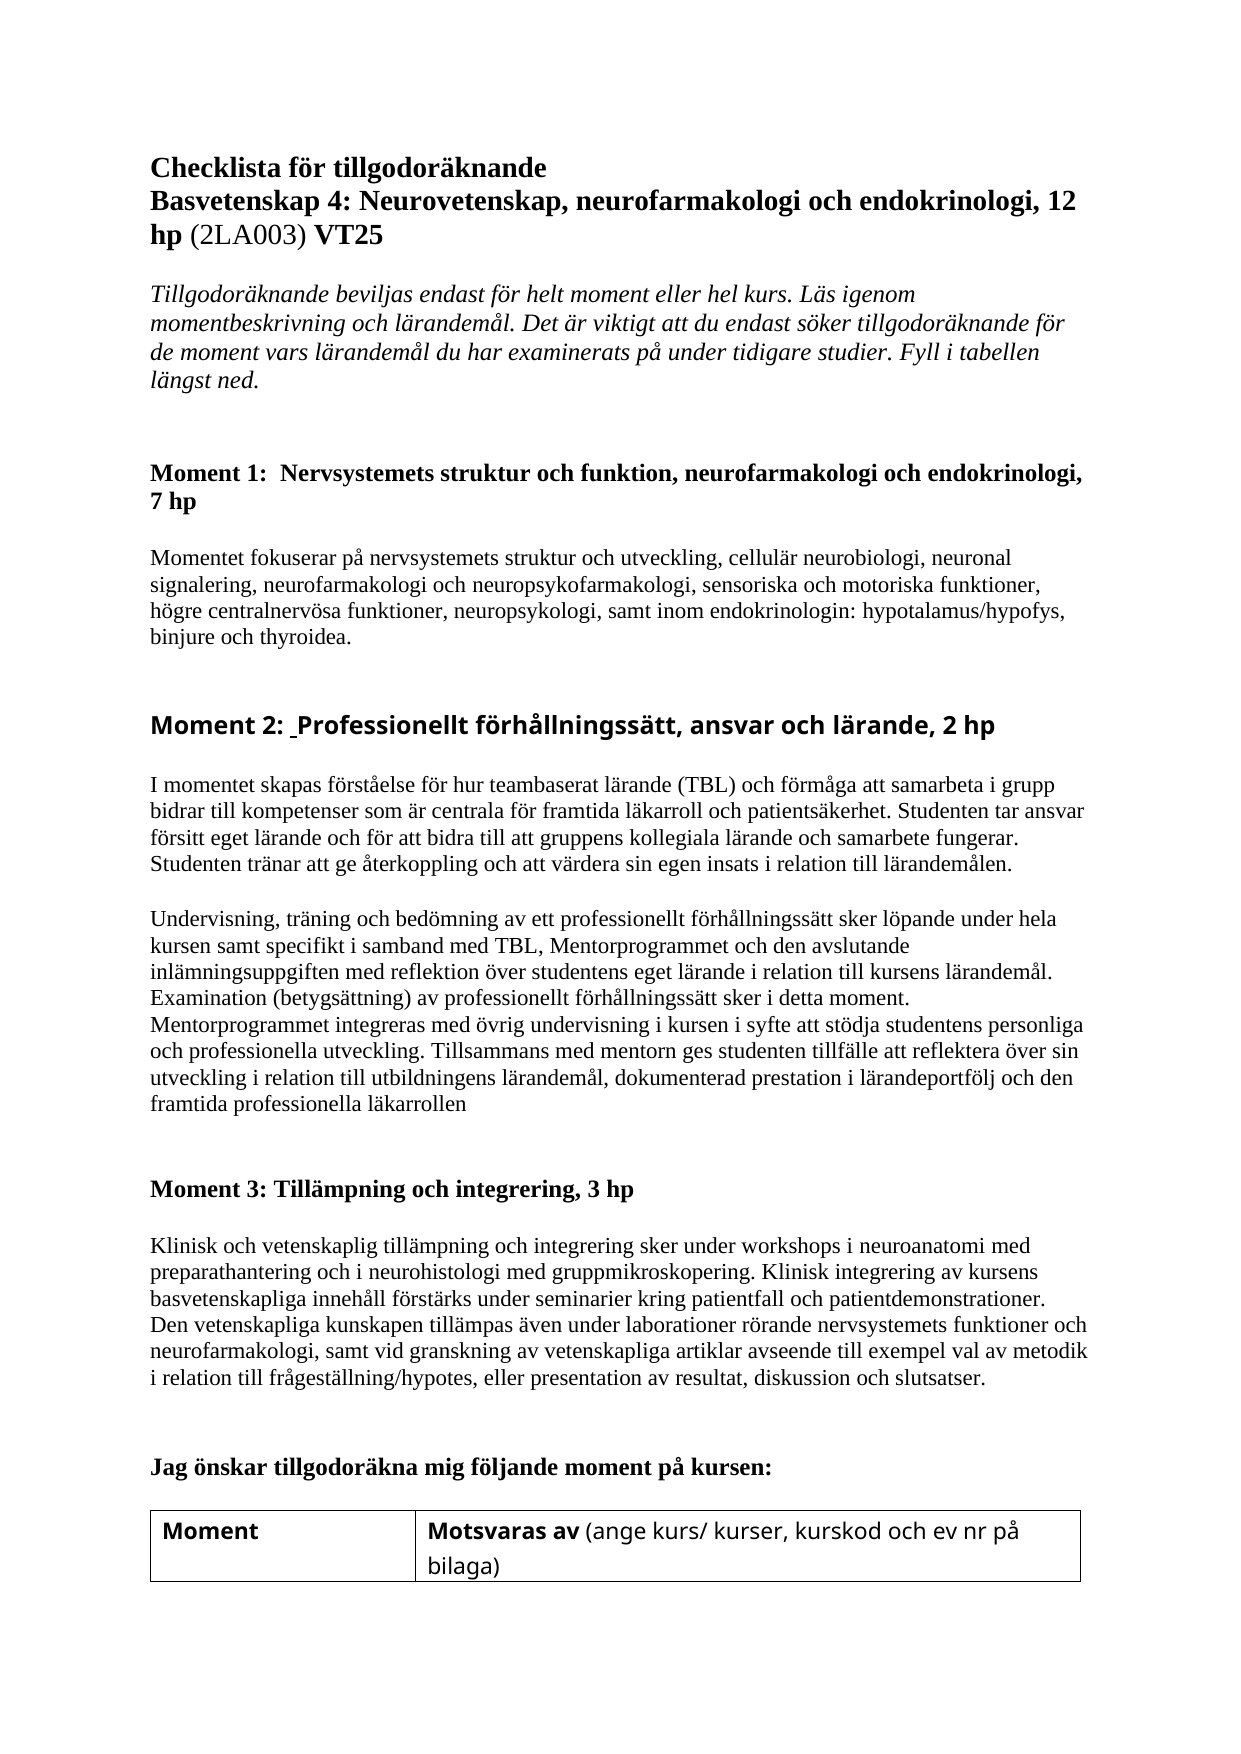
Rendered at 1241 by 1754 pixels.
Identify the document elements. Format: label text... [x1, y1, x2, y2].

text I momentet skapas förståelse för hur teambaserat lärande (TBL) och förmåga att samarbeta i grupp bidrar till kompetenser som är centrala för framtida läkarroll och patientsäkerhet. Studenten tar ansvar försitt eget lärande och för att bidra till att gruppens kollegiala lärande och samarbete fungerar. Studenten tränar att ge återkoppling och att värdera sin egen insats i relation till lärandemålen. [150, 771, 1090, 876]
text Checklista för tillgodoräknande Basvetenskap 4: Neurovetenskap, neurofarmakologi och endokrinologi, 12 hp (2LA003) VT25 [150, 150, 1090, 251]
text Undervisning, träning och bedömning av ett professionellt förhållningssätt sker löpande under hela kursen samt specifikt i samband med TBL, Mentorprogrammet och den avslutande inlämningsuppgiften med reflektion över studentens eget lärande i relation till kursens lärandemål. [150, 905, 1090, 984]
text Tillgodoräknande beviljas endast för helt moment eller hel kurs. Läs igenom momentbeskrivning och lärandemål. Det är viktigt att du endast söker tillgodoräknande för de moment vars lärandemål du har examinerats på under tidigare studier. Fyll i tabellen längst ned. [150, 279, 1090, 394]
table_header Motsvaras av (ange kurs/ kurser, kurskod och ev nr på bilaga) [416, 1511, 1080, 1581]
text Klinisk och vetenskaplig tillämpning och integrering sker under workshops i neuroanatomi med preparathantering och i neurohistologi med gruppmikroskopering. Klinisk integrering av kursens basvetenskapliga innehåll förstärks under seminarier kring patientfall och patientdemonstrationer. Den vetenskapliga kunskapen tillämpas även under laborationer rörande nervsystemets funktioner och neurofarmakologi, samt vid granskning av vetenskapliga artiklar avseende till exempel val av metodik i relation till frågeställning/hypotes, eller presentation av resultat, diskussion och slutsatser. [150, 1232, 1090, 1390]
table_header Moment [151, 1511, 415, 1581]
text Mentorprogrammet integreras med övrig undervisning i kursen i syfte att stödja studentens personliga och professionella utveckling. Tillsammans med mentorn ges studenten tillfälle att reflektera över sin utveckling i relation till utbildningens lärandemål, dokumenterad prestation i lärandeportfölj och den framtida professionella läkarrollen [150, 1011, 1090, 1145]
text Momentet fokuserar på nervsystemets struktur och utveckling, cellulär neurobiologi, neuronal signalering, neurofarmakologi och neuropsykofarmakologi, sensoriska och motoriska funktioner, högre centralnervösa funktioner, neuropsykologi, samt inom endokrinologin: hypotalamus/hypofys, binjure och thyroidea. [150, 544, 1090, 678]
subtitle Moment 2: Professionellt förhållningssätt, ansvar och lärande, 2 hp [150, 708, 1090, 742]
subtitle Moment 3: Tillämpning och integrering, 3 hp [150, 1174, 1090, 1203]
text Jag önskar tillgodoräkna mig följande moment på kursen: [150, 1446, 1090, 1481]
subtitle Moment 1: Nervsystemets struktur och funktion, neurofarmakologi och endokrinologi, 7 hp [150, 458, 1090, 515]
text Examination (betygsättning) av professionellt förhållningssätt sker i detta moment. [150, 984, 1090, 1011]
